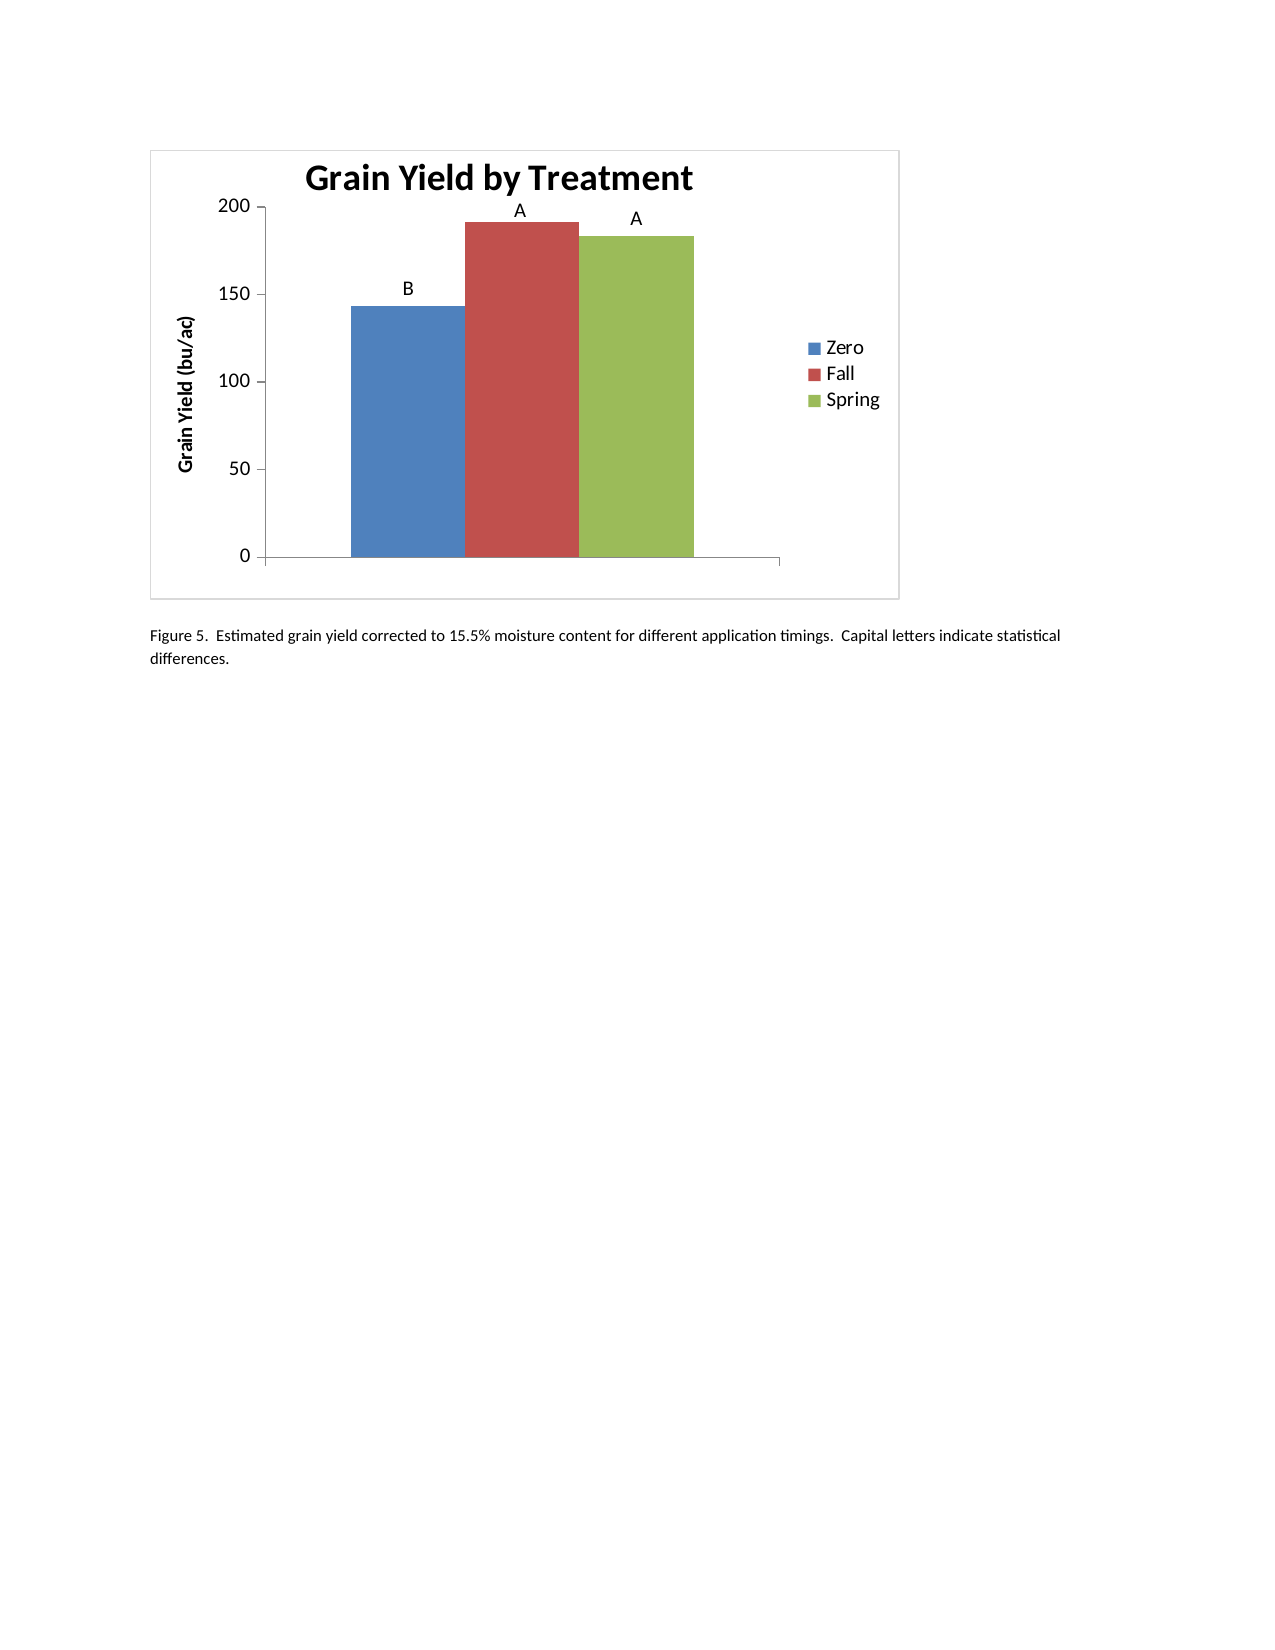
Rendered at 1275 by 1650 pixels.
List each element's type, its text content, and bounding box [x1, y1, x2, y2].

text Figure 5. Estimated grain yield corrected to 15.5% moisture content for different application timings. Capital letters indicate statistical differences. [150, 625, 1125, 669]
